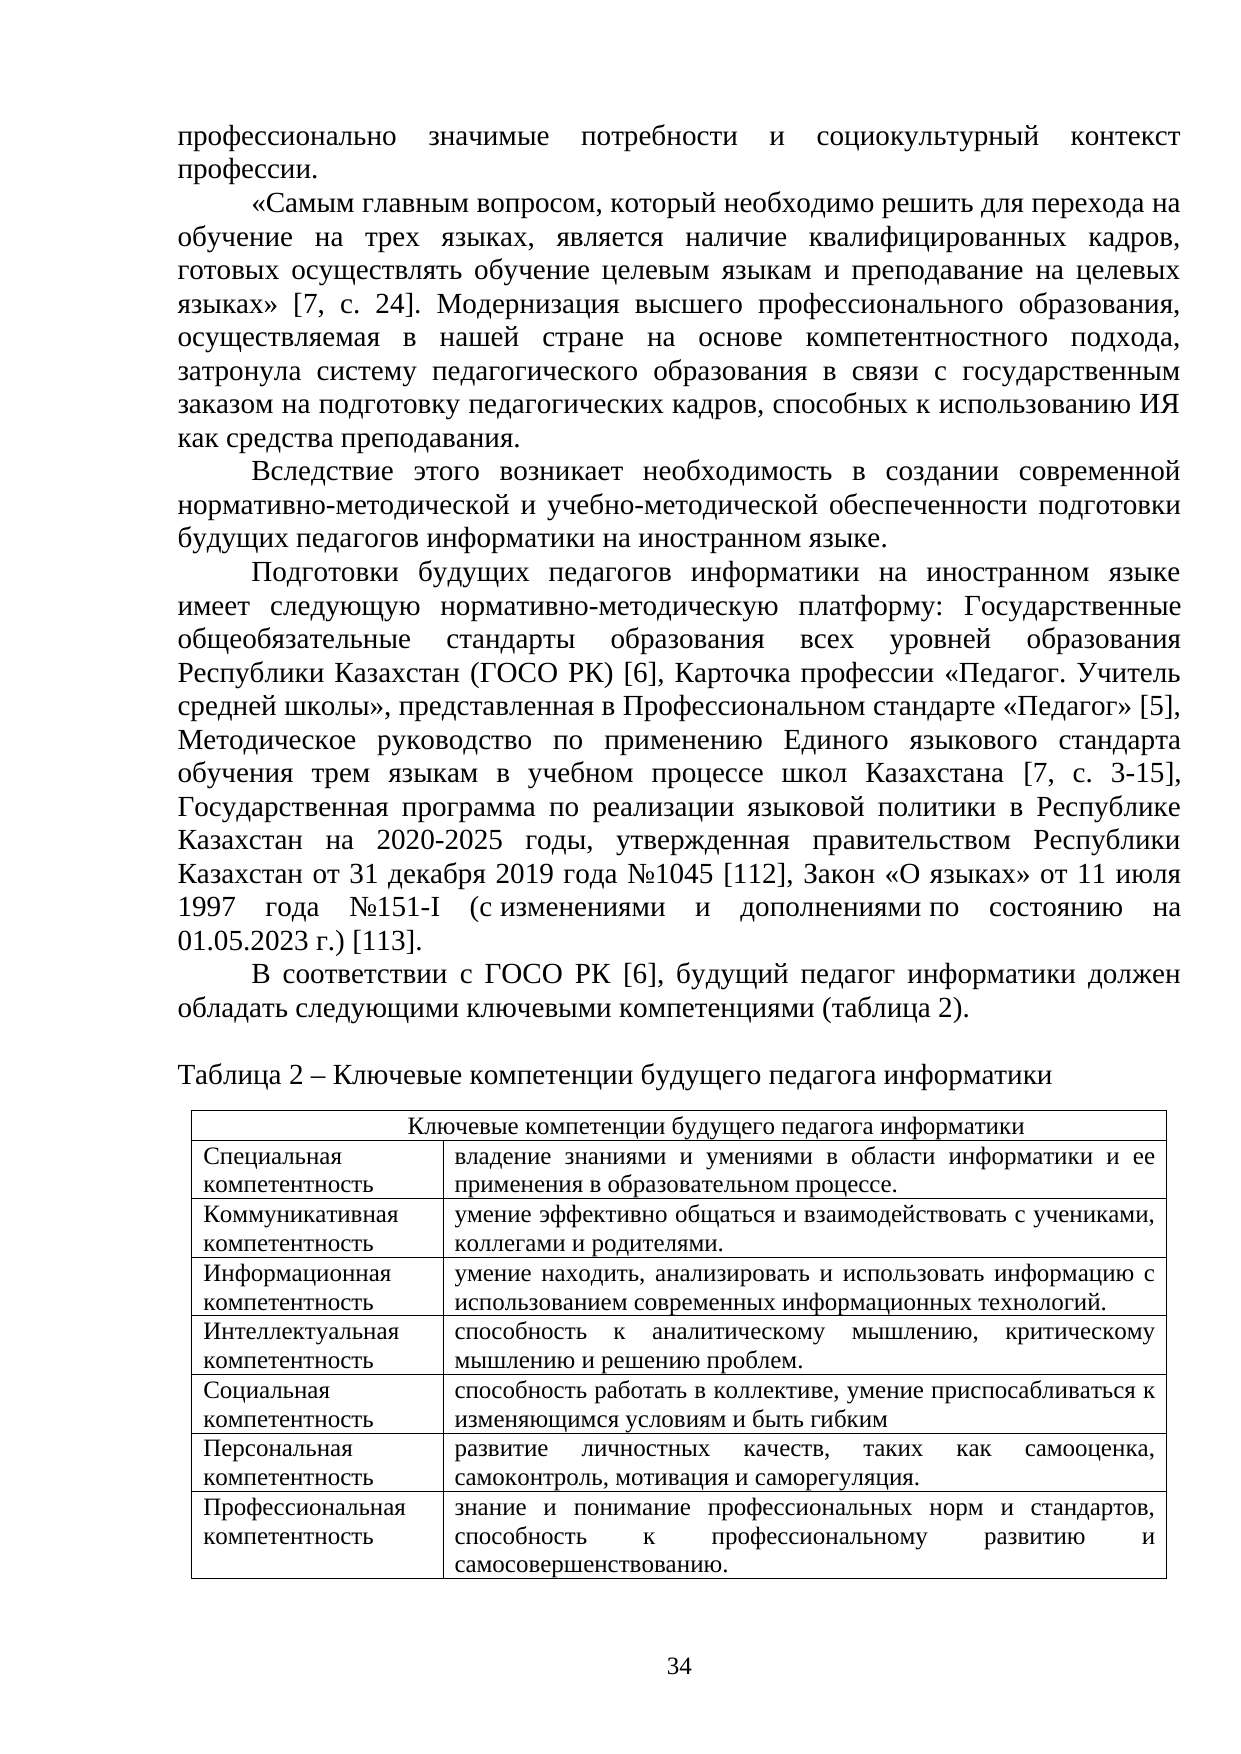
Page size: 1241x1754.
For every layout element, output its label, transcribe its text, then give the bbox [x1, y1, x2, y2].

table_cell Специальная компетентность [192, 1141, 443, 1198]
table_cell Коммуникативная компетентность [192, 1199, 443, 1257]
table_cell Социальная компетентность [192, 1375, 443, 1432]
table_cell развитие личностных качеств, таких как самооценка, самоконтроль, мотивация и саморегуляция. [444, 1434, 1166, 1491]
table_cell владение знаниями и умениями в области информатики и ее применения в образовательном процессе. [444, 1141, 1166, 1198]
text Вследствие этого возникает необходимость в создании современной нормативно-методической и учебно-методической обеспеченности подготовки будущих педагогов информатики на иностранном языке. [177, 453, 1181, 554]
text Подготовки будущих педагогов информатики на иностранном языке имеет следующую нормативно-методическую платформу: Государственные общеобязательные стандарты образования всех уровней образования Республики Казахстан (ГОСО РК) [6], Карточка профессии «Педагог. Учитель средней школы», представленная в Профессиональном стандарте «Педагог» [5], Методическое руководство по применению Единого языкового стандарта обучения трем языкам в учебном процессе школ Казахстана [7, с. 3-15], Государственная программа по реализации языковой политики в Республике Казахстан на 2020-2025 годы, утвержденная правительством Республики Казахстан от 31 декабря 2019 года №1045 [112], Закон «О языках» от 11 июля 1997 года №151-I (с изменениями и дополнениями по состоянию на 01.05.2023 г.) [113]. [177, 554, 1181, 957]
text Таблица 2 – Ключевые компетенции будущего педагога информатики [177, 1057, 1181, 1091]
text «Самым главным вопросом, который необходимо решить для перехода на обучение на трех языках, является наличие квалифицированных кадров, готовых осуществлять обучение целевым языкам и преподавание на целевых языках» [7, с. 24]. Модернизация высшего профессионального образования, осуществляемая в нашей стране на основе компетентностного подхода, затронула систему педагогического образования в связи с государственным заказом на подготовку педагогических кадров, способных к использованию ИЯ как средства преподавания. [177, 185, 1181, 453]
table_cell Интеллектуальная компетентность [192, 1316, 443, 1374]
table_cell способность работать в коллективе, умение приспосабливаться к изменяющимся условиям и быть гибким [444, 1375, 1166, 1432]
table_header Ключевые компетенции будущего педагога информатики [192, 1111, 1166, 1140]
table_cell умение эффективно общаться и взаимодействовать с учениками, коллегами и родителями. [444, 1199, 1166, 1257]
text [177, 118, 1181, 185]
table_cell способность к аналитическому мышлению, критическому мышлению и решению проблем. [444, 1316, 1166, 1374]
text В соответствии с ГОСО РК [6], будущий педагог информатики должен обладать следующими ключевыми компетенциями (таблица 2). [177, 957, 1181, 1024]
table_cell Профессиональная компетентность [192, 1492, 443, 1578]
table_cell Персональная компетентность [192, 1434, 443, 1491]
table_cell Информационная компетентность [192, 1258, 443, 1315]
table_cell знание и понимание профессиональных норм и стандартов, способность к профессиональному развитию и самосовершенствованию. [444, 1492, 1166, 1578]
table_cell умение находить, анализировать и использовать информацию с использованием современных информационных технологий. [444, 1258, 1166, 1315]
